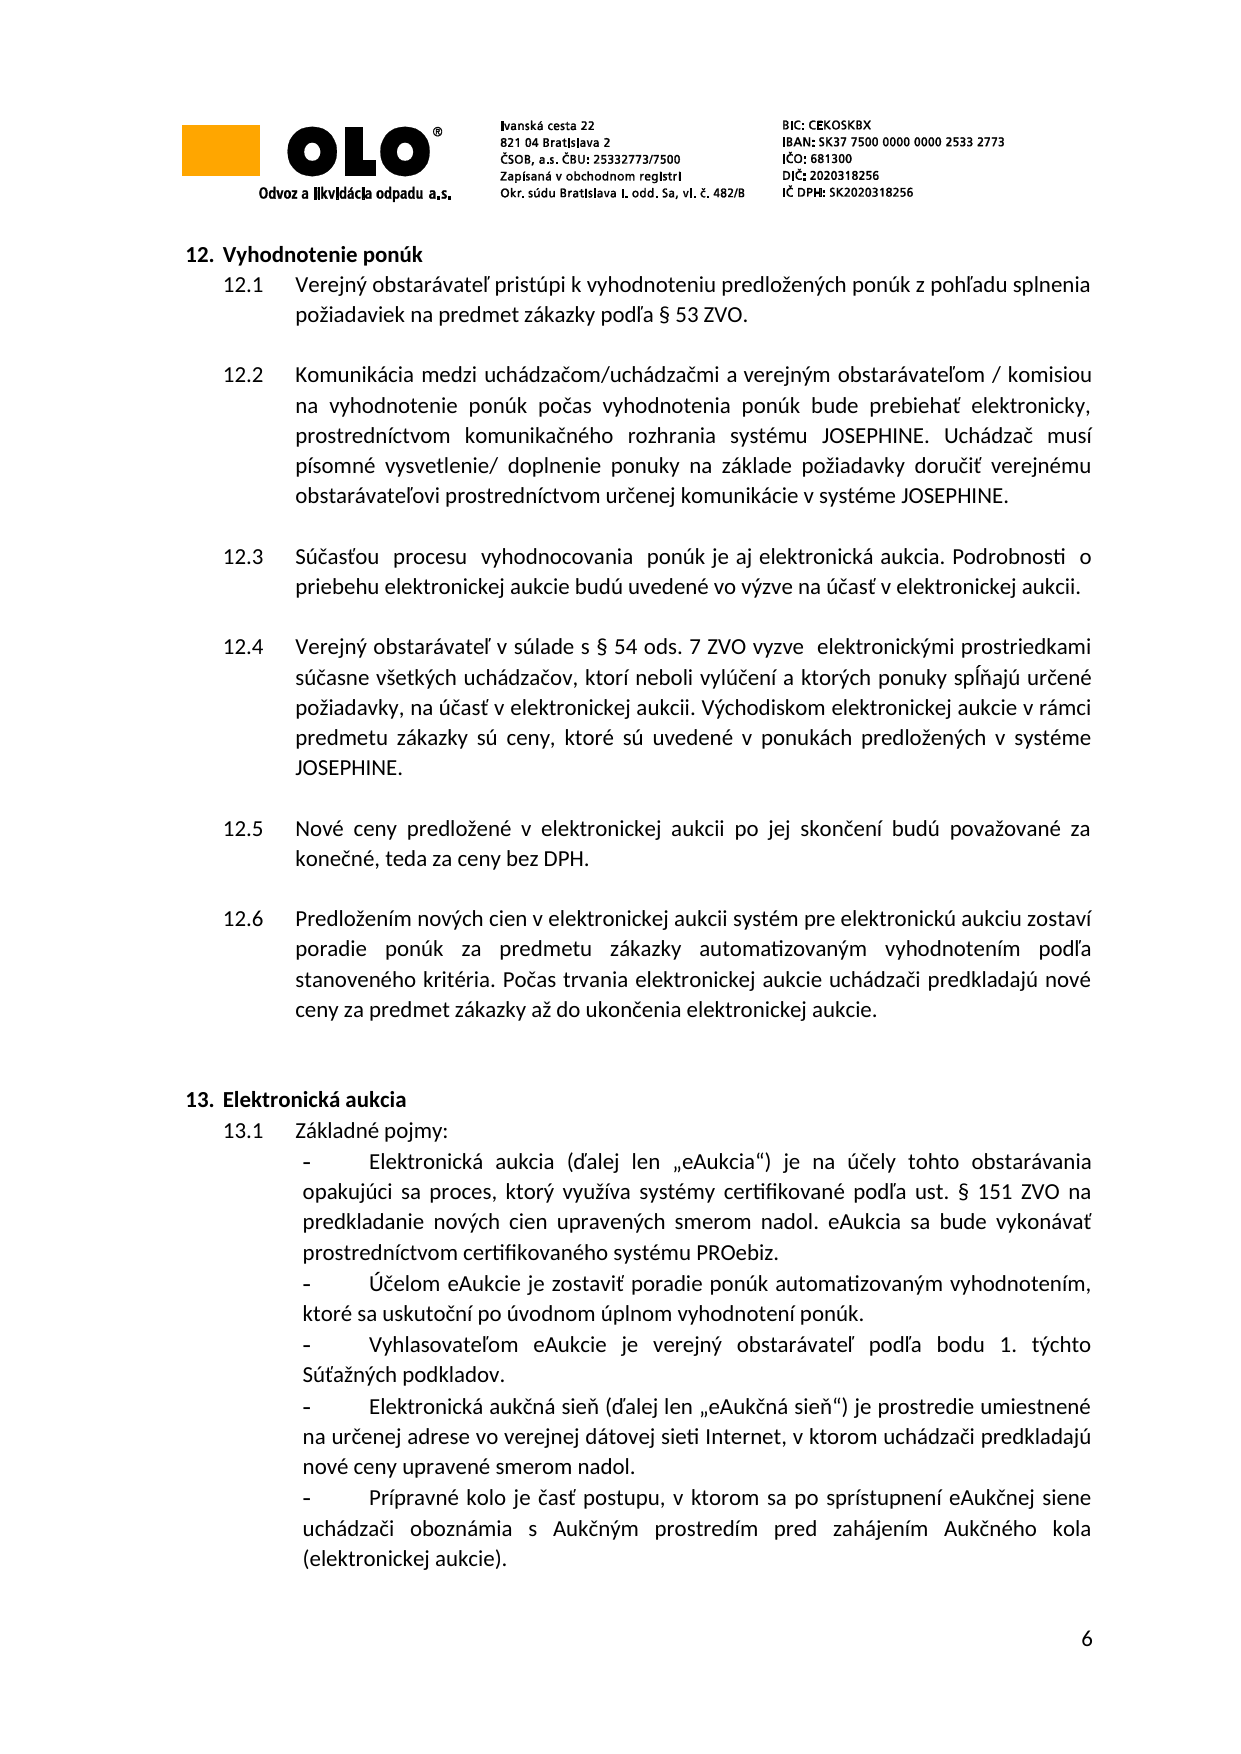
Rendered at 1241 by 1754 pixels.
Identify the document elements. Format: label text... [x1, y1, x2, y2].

list Súčasťou procesu vyhodnocovania ponúk je aj elektronická aukcia. Podrobnosti o priebehu elektronickej aukcie budú uvedené vo výzve na účasť v elektronickej aukcii. [223, 542, 1093, 600]
list Verejný obstarávateľ pristúpi k vyhodnoteniu predložených ponúk z pohľadu splnenia požiadaviek na predmet zákazky podľa § 53 ZVO. [223, 270, 1093, 328]
list Nové ceny predložené v elektronickej aukcii po jej skončení budú považované za konečné, teda za ceny bez DPH. [223, 814, 1093, 872]
list Vyhlasovateľom eAukcie je verejný obstarávateľ podľa bodu 1. týchto Súťažných podkladov. [302, 1329, 1093, 1389]
list Vyhodnotenie ponúk [185, 240, 1093, 268]
list Prípravné kolo je časť postupu, v ktorom sa po sprístupnení eAukčnej siene uchádzači oboznámia s Aukčným prostredím pred zahájením Aukčného kola (elektronickej aukcie). [302, 1482, 1093, 1572]
list Účelom eAukcie je zostaviť poradie ponúk automatizovaným vyhodnotením, ktoré sa uskutoční po úvodnom úplnom vyhodnotení ponúk. [302, 1268, 1093, 1327]
list Elektronická aukčná sieň (ďalej len „eAukčná sieň“) je prostredie umiestnené na určenej adrese vo verejnej dátovej sieti Internet, v ktorom uchádzači predkladajú nové ceny upravené smerom nadol. [302, 1391, 1093, 1480]
list Predložením nových cien v elektronickej aukcii systém pre elektronickú aukciu zostaví poradie ponúk za predmetu zákazky automatizovaným vyhodnotením podľa stanoveného kritéria. Počas trvania elektronickej aukcie uchádzači predkladajú nové ceny za predmet zákazky až do ukončenia elektronickej aukcie. [223, 904, 1093, 1023]
list Základné pojmy: [223, 1116, 1093, 1144]
list Elektronická aukcia (ďalej len „eAukcia“) je na účely tohto obstarávania opakujúci sa proces, ktorý využíva systémy certifikované podľa ust. § 151 ZVO na predkladanie nových cien upravených smerom nadol. eAukcia sa bude vykonávať prostredníctvom certifikovaného systému PROebiz. [302, 1146, 1093, 1266]
list Komunikácia medzi uchádzačom/uchádzačmi a verejným obstarávateľom / komisiou na vyhodnotenie ponúk počas vyhodnotenia ponúk bude prebiehať elektronicky, prostredníctvom komunikačného rozhrania systému JOSEPHINE. Uchádzač musí písomné vysvetlenie/ doplnenie ponuky na základe požiadavky doručiť verejnému obstarávateľovi prostredníctvom určenej komunikácie v systéme JOSEPHINE. [223, 361, 1093, 509]
list Elektronická aukcia [185, 1086, 1093, 1114]
list Verejný obstarávateľ v súlade s § 54 ods. 7 ZVO vyzve elektronickými prostriedkami súčasne všetkých uchádzačov, ktorí neboli vylúčení a ktorých ponuky spĺňajú určené požiadavky, na účasť v elektronickej aukcii. Východiskom elektronickej aukcie v rámci predmetu zákazky sú ceny, ktoré sú uvedené v ponukách predložených v systéme JOSEPHINE. [223, 632, 1093, 781]
